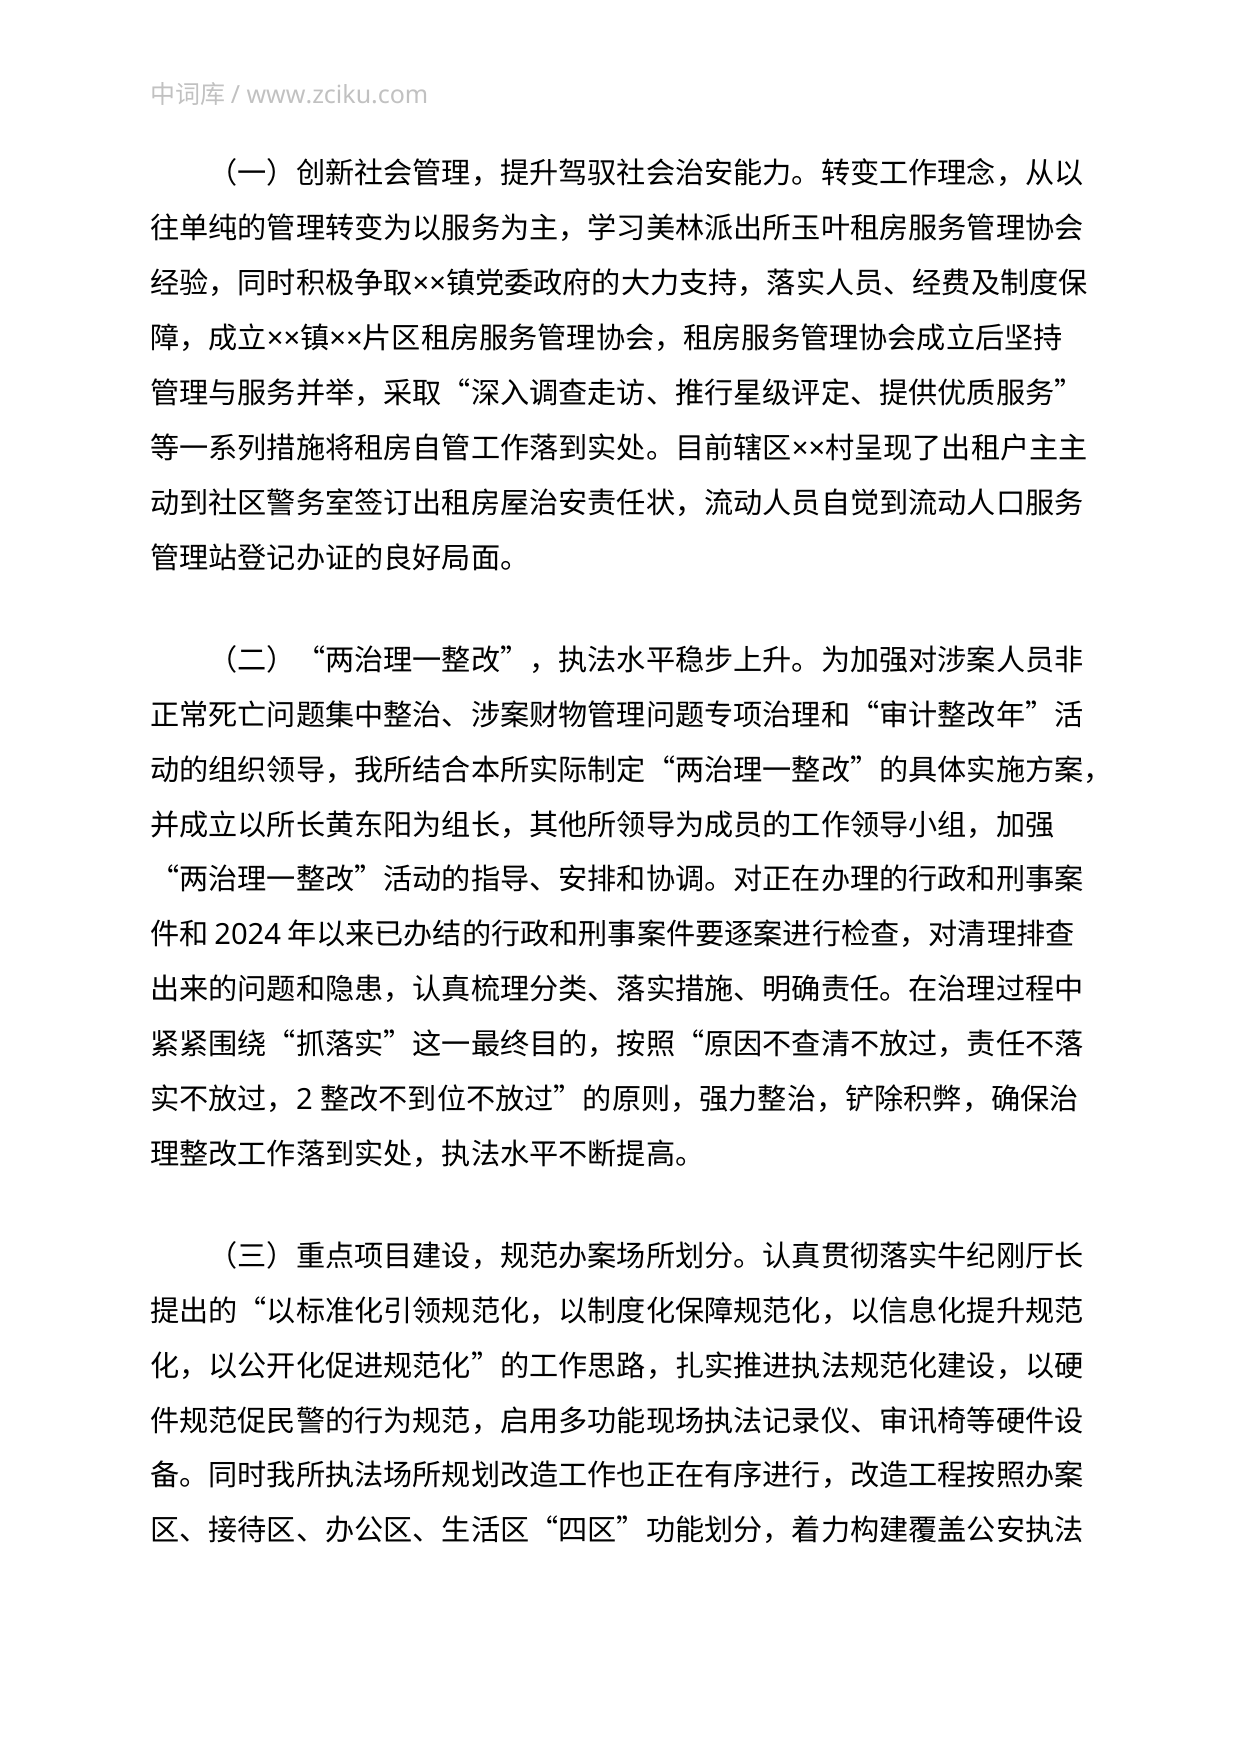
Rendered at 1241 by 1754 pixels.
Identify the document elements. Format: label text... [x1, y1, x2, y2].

text （一）创新社会管理，提升驾驭社会治安能力。转变工作理念，从以往单纯的管理转变为以服务为主，学习美林派出所玉叶租房服务管理协会经验，同时积极争取××镇党委政府的大力支持，落实人员、经费及制度保障，成立××镇××片区租房服务管理协会，租房服务管理协会成立后坚持管理与服务并举，采取“深入调查走访、推行星级评定、提供优质服务”等一系列措施将租房自管工作落到实处。目前辖区××村呈现了出租户主主动到社区警务室签订出租房屋治安责任状，流动人员自觉到流动人口服务管理站登记办证的良好局面。 [150, 150, 1090, 577]
text （二）“两治理一整改”，执法水平稳步上升。为加强对涉案人员非正常死亡问题集中整治、涉案财物管理问题专项治理和“审计整改年”活动的组织领导，我所结合本所实际制定“两治理一整改”的具体实施方案，并成立以所长黄东阳为组长，其他所领导为成员的工作领导小组，加强“两治理一整改”活动的指导、安排和协调。对正在办理的行政和刑事案件和2024年以来已办结的行政和刑事案件要逐案进行检查，对清理排查出来的问题和隐患，认真梳理分类、落实措施、明确责任。在治理过程中紧紧围绕“抓落实”这一最终目的，按照“原因不查清不放过，责任不落实不放过，2 整改不到位不放过”的原则，强力整治，铲除积弊，确保治理整改工作落到实处，执法水平不断提高。 [150, 636, 1090, 1173]
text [150, 1232, 1090, 1549]
